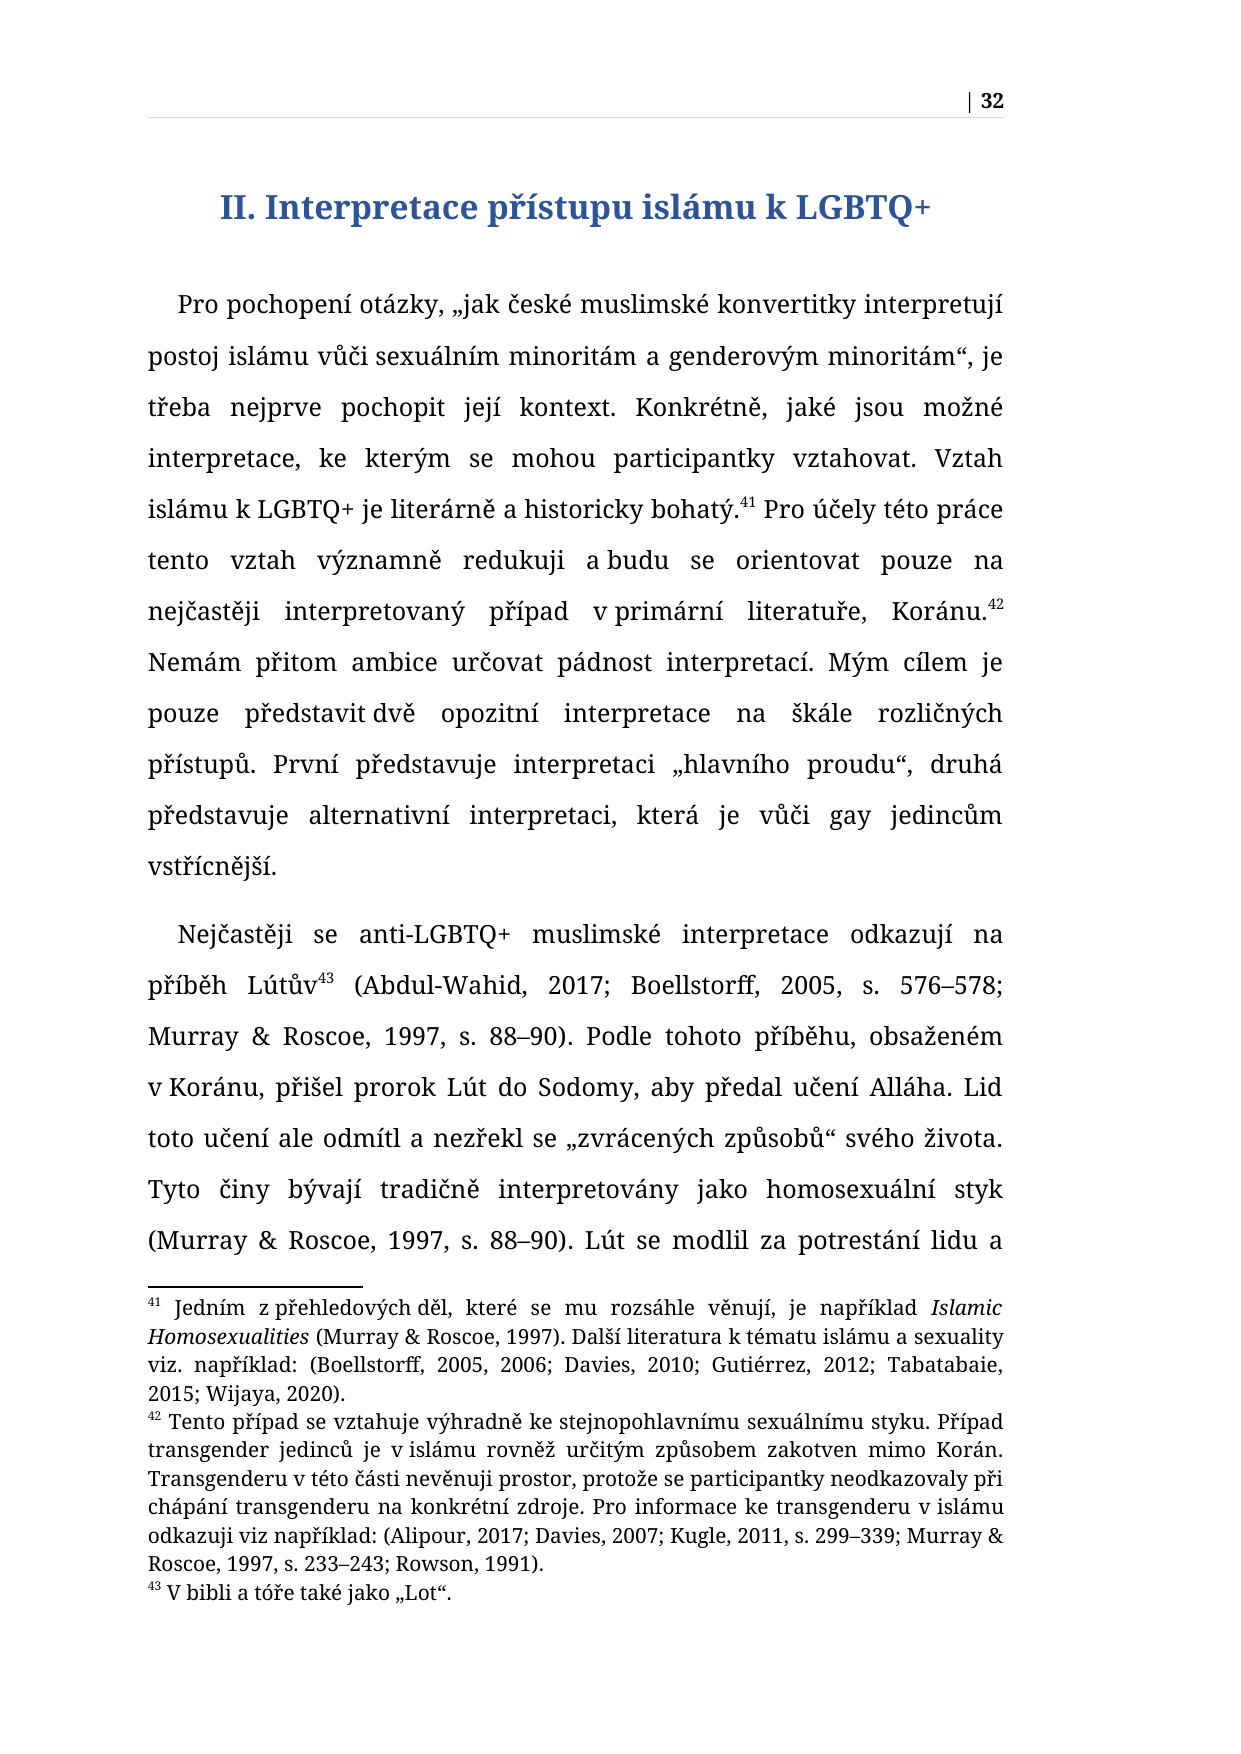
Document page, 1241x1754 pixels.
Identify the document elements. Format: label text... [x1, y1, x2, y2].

text Pro pochopení otázky, „jak české muslimské konvertitky interpretují postoj islámu vůči sexuálním minoritám a genderovým minoritám“, je třeba nejprve pochopit její kontext. Konkrétně, jaké jsou možné interpretace, ke kterým se mohou participantky vztahovat. Vztah islámu k LGBTQ+ je literárně a historicky bohatý. Pro účely této práce tento vztah významně redukuji a budu se orientovat pouze na nejčastěji interpretovaný případ v primární literatuře, Koránu. Nemám přitom ambice určovat pádnost interpretací. Mým cílem je pouze představit dvě opozitní interpretace na škále rozličných přístupů. První představuje interpretaci „hlavního proudu“, druhá představuje alternativní interpretaci, která je vůči gay jedincům vstřícnější. [148, 287, 1004, 883]
subtitle Interpretace přístupu islámu k LGBTQ+ [148, 184, 1004, 229]
